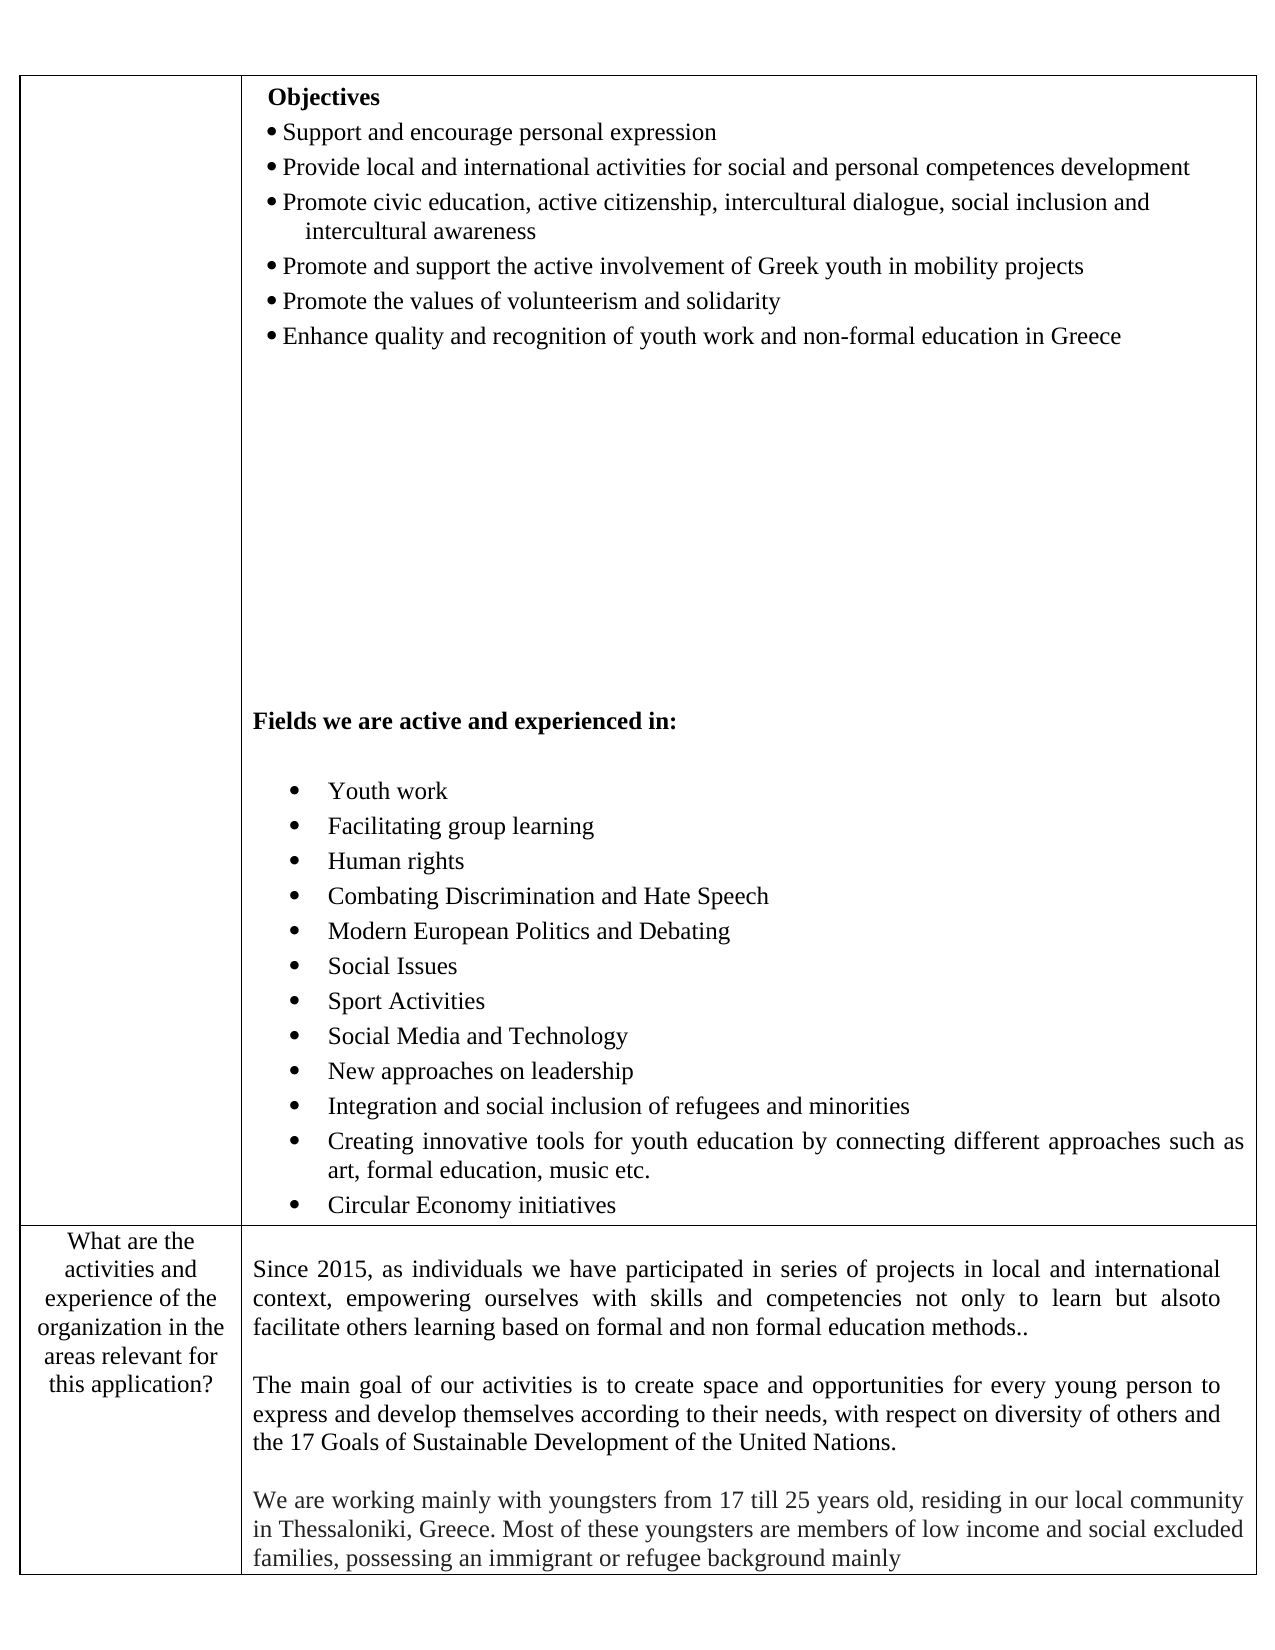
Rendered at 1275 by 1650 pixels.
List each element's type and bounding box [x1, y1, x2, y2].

table_cell [242, 76, 1256, 1225]
table_cell [21, 1226, 241, 1574]
table_cell [242, 1226, 1256, 1574]
table_cell [21, 76, 241, 1225]
